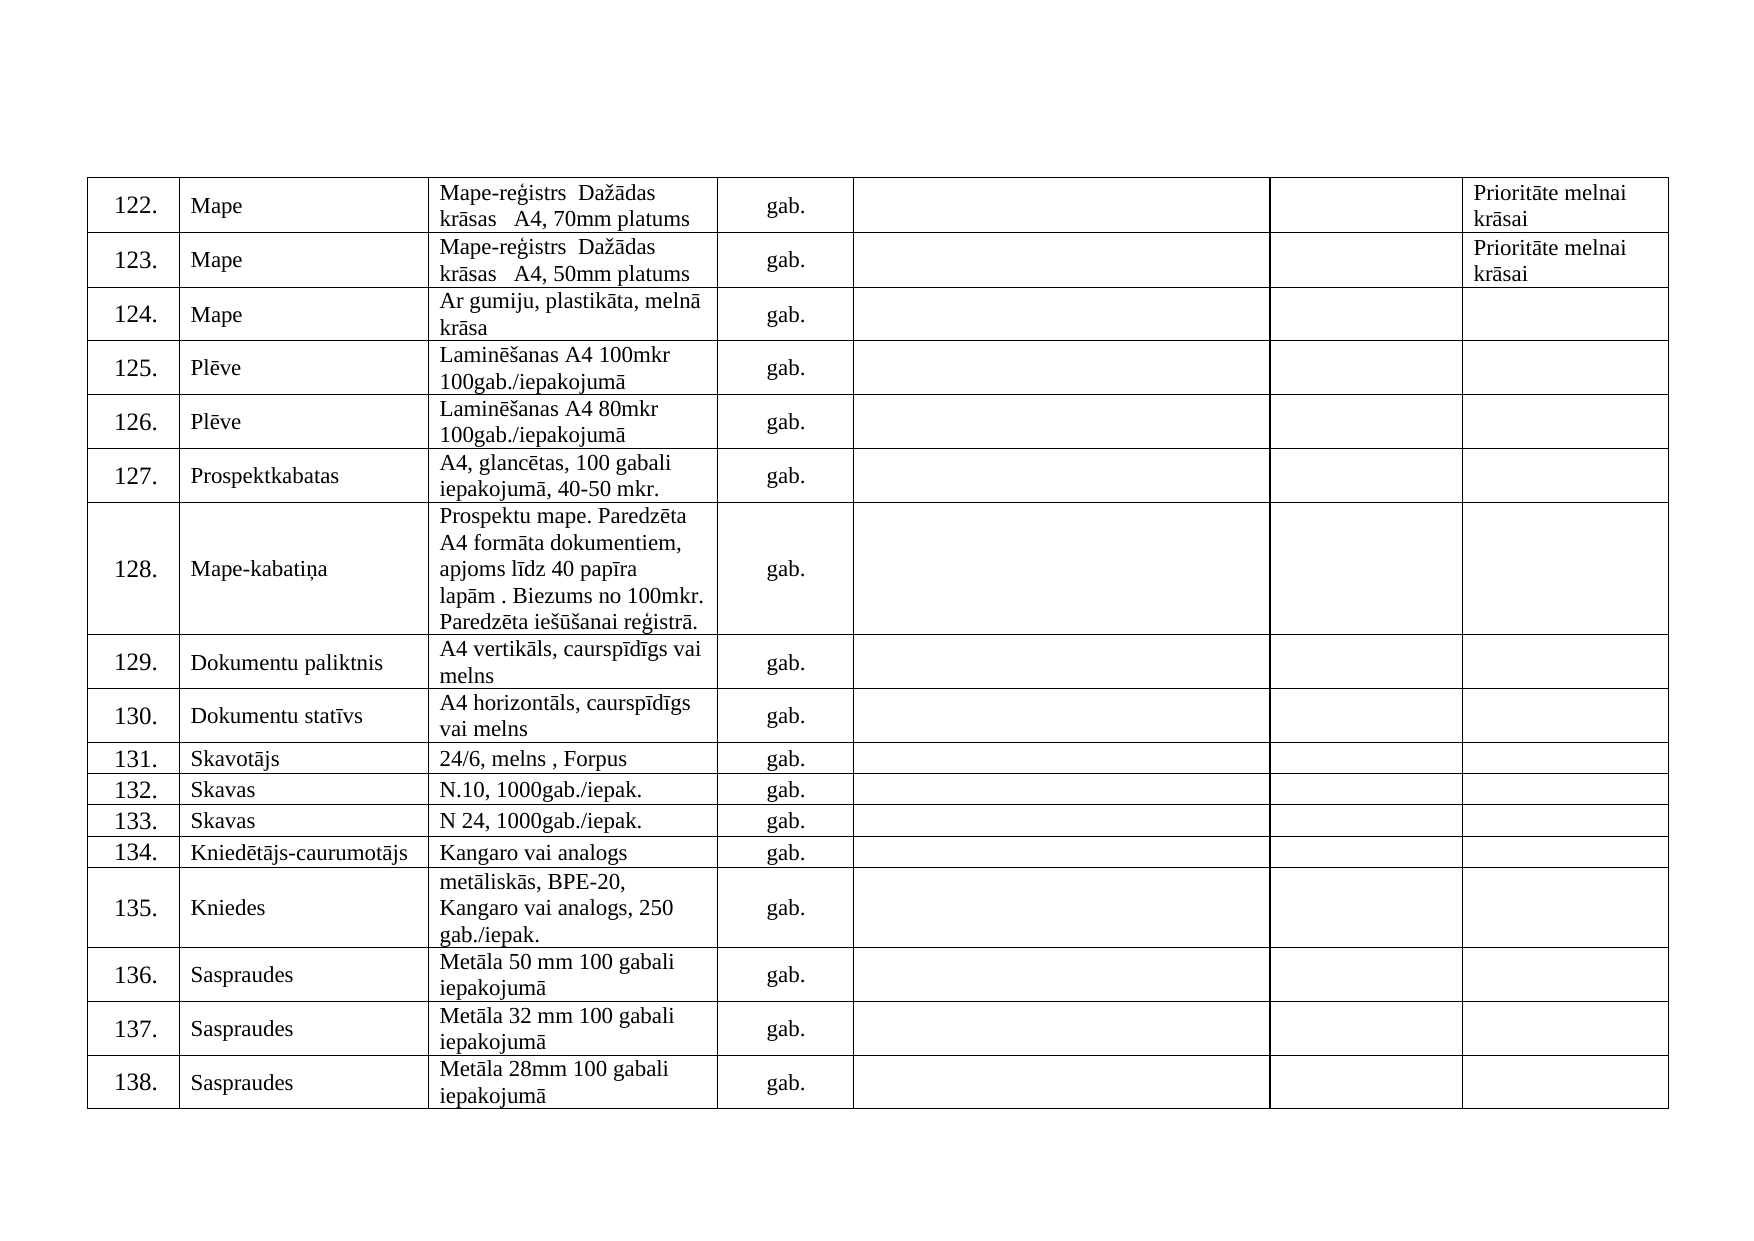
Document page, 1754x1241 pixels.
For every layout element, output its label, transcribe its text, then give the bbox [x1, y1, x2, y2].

table_cell [88, 395, 179, 448]
table_cell [1463, 837, 1668, 867]
table_cell [88, 743, 179, 773]
table_cell Metāla 28mm 100 gabali iepakojumā [429, 1056, 717, 1108]
table_cell Mape [180, 178, 428, 232]
table_cell Mape-kabatiņa [180, 503, 428, 634]
table_cell [1271, 948, 1462, 1001]
table_cell Skavas [180, 805, 428, 836]
table_cell [88, 503, 179, 634]
table_cell [1271, 689, 1462, 742]
table_cell gab. [718, 233, 853, 287]
table_cell [1271, 837, 1462, 867]
table_cell [854, 449, 1269, 502]
table_cell [1271, 178, 1462, 232]
table_cell gab. [718, 341, 853, 394]
table_cell [854, 689, 1269, 742]
table_cell [1463, 805, 1668, 836]
table_cell [854, 288, 1269, 340]
table_cell Mape [180, 233, 428, 287]
table_cell [88, 288, 179, 340]
table_cell gab. [718, 178, 853, 232]
table_cell A4 horizontāls, caurspīdīgs vai melns [429, 689, 717, 742]
table_cell [88, 449, 179, 502]
table_cell [88, 868, 179, 947]
table_cell gab. [718, 635, 853, 688]
table_cell metāliskās, BPE-20, Kangaro vai analogs, 250 gab./iepak. [429, 868, 717, 947]
table_cell Prioritāte melnai krāsai [1463, 233, 1668, 287]
table_cell gab. [718, 395, 853, 448]
table_cell Kniedes [180, 868, 428, 947]
table_cell [854, 868, 1269, 947]
table_cell [854, 395, 1269, 448]
table_cell gab. [718, 689, 853, 742]
table_cell [854, 233, 1269, 287]
table_cell 24/6, melns , Forpus [429, 743, 717, 773]
table_cell [1463, 1002, 1668, 1054]
table_cell [88, 178, 179, 232]
table_cell Metāla 50 mm 100 gabali iepakojumā [429, 948, 717, 1001]
table_cell [1271, 1002, 1462, 1054]
table_cell [88, 1002, 179, 1054]
table_cell Laminēšanas A4 100mkr 100gab./iepakojumā [429, 341, 717, 394]
table_cell [1463, 449, 1668, 502]
table_cell [88, 689, 179, 742]
table_cell Saspraudes [180, 1002, 428, 1054]
table_cell [1271, 1056, 1462, 1108]
table_cell [1463, 1056, 1668, 1108]
table_cell [88, 948, 179, 1001]
table_cell [854, 743, 1269, 773]
table_cell [1271, 503, 1462, 634]
table_cell [854, 948, 1269, 1001]
table_cell Dokumentu paliktnis [180, 635, 428, 688]
table_cell gab. [718, 1056, 853, 1108]
table_cell [1463, 288, 1668, 340]
table_cell Mape [180, 288, 428, 340]
table_cell [88, 635, 179, 688]
table_cell [1463, 341, 1668, 394]
table_cell [854, 837, 1269, 867]
table_cell [1463, 689, 1668, 742]
table_cell [854, 635, 1269, 688]
table_cell [1271, 233, 1462, 287]
table_cell [1463, 948, 1668, 1001]
table_cell [88, 1056, 179, 1108]
table_cell [854, 178, 1269, 232]
table_cell [854, 341, 1269, 394]
table_cell [88, 805, 179, 836]
table_cell N 24, 1000gab./iepak. [429, 805, 717, 836]
table_cell Mape-reģistrs Dažādas krāsas A4, 70mm platums [429, 178, 717, 232]
table_cell [1271, 449, 1462, 502]
table_cell A4, glancētas, 100 gabali iepakojumā, 40-50 mkr. [429, 449, 717, 502]
table_cell [88, 774, 179, 804]
table_cell [1271, 288, 1462, 340]
table_cell A4 vertikāls, caurspīdīgs vai melns [429, 635, 717, 688]
table_cell gab. [718, 948, 853, 1001]
table_cell [1271, 341, 1462, 394]
table_cell [88, 341, 179, 394]
table_cell Plēve [180, 395, 428, 448]
table_cell gab. [718, 837, 853, 867]
table_cell [1271, 743, 1462, 773]
table_cell gab. [718, 449, 853, 502]
table_cell gab. [718, 743, 853, 773]
table_cell [1271, 774, 1462, 804]
table_cell Plēve [180, 341, 428, 394]
table_cell [854, 805, 1269, 836]
table_cell [1463, 395, 1668, 448]
table_cell Kangaro vai analogs [429, 837, 717, 867]
table_cell Ar gumiju, plastikāta, melnā krāsa [429, 288, 717, 340]
table_cell [854, 503, 1269, 634]
table_cell Metāla 32 mm 100 gabali iepakojumā [429, 1002, 717, 1054]
table_cell [88, 837, 179, 867]
table_cell Skavotājs [180, 743, 428, 773]
table_cell [1271, 805, 1462, 836]
table_cell Saspraudes [180, 1056, 428, 1108]
table_cell Prospektu mape. Paredzēta A4 formāta dokumentiem, apjoms līdz 40 papīra lapām . Biezums no 100mkr. Paredzēta iešūšanai reģistrā. [429, 503, 717, 634]
table_cell Dokumentu statīvs [180, 689, 428, 742]
table_cell [1271, 635, 1462, 688]
table_cell [1463, 635, 1668, 688]
table_cell [88, 233, 179, 287]
table_cell Saspraudes [180, 948, 428, 1001]
table_cell gab. [718, 774, 853, 804]
table_cell [854, 774, 1269, 804]
table_cell [1463, 743, 1668, 773]
table_cell [1271, 868, 1462, 947]
table_cell Prioritāte melnai krāsai [1463, 178, 1668, 232]
table_cell Prospektkabatas [180, 449, 428, 502]
table_cell gab. [718, 868, 853, 947]
table_cell N.10, 1000gab./iepak. [429, 774, 717, 804]
table_cell Mape-reģistrs Dažādas krāsas A4, 50mm platums [429, 233, 717, 287]
table_cell [1463, 774, 1668, 804]
table_cell Kniedētājs-caurumotājs [180, 837, 428, 867]
table_cell gab. [718, 1002, 853, 1054]
table_cell Skavas [180, 774, 428, 804]
table_cell [1463, 868, 1668, 947]
table_cell gab. [718, 503, 853, 634]
table_cell Laminēšanas A4 80mkr 100gab./iepakojumā [429, 395, 717, 448]
table_cell [1463, 503, 1668, 634]
table_cell gab. [718, 288, 853, 340]
table_cell [854, 1002, 1269, 1054]
table_cell [854, 1056, 1269, 1108]
table_cell gab. [718, 805, 853, 836]
table_cell [1271, 395, 1462, 448]
